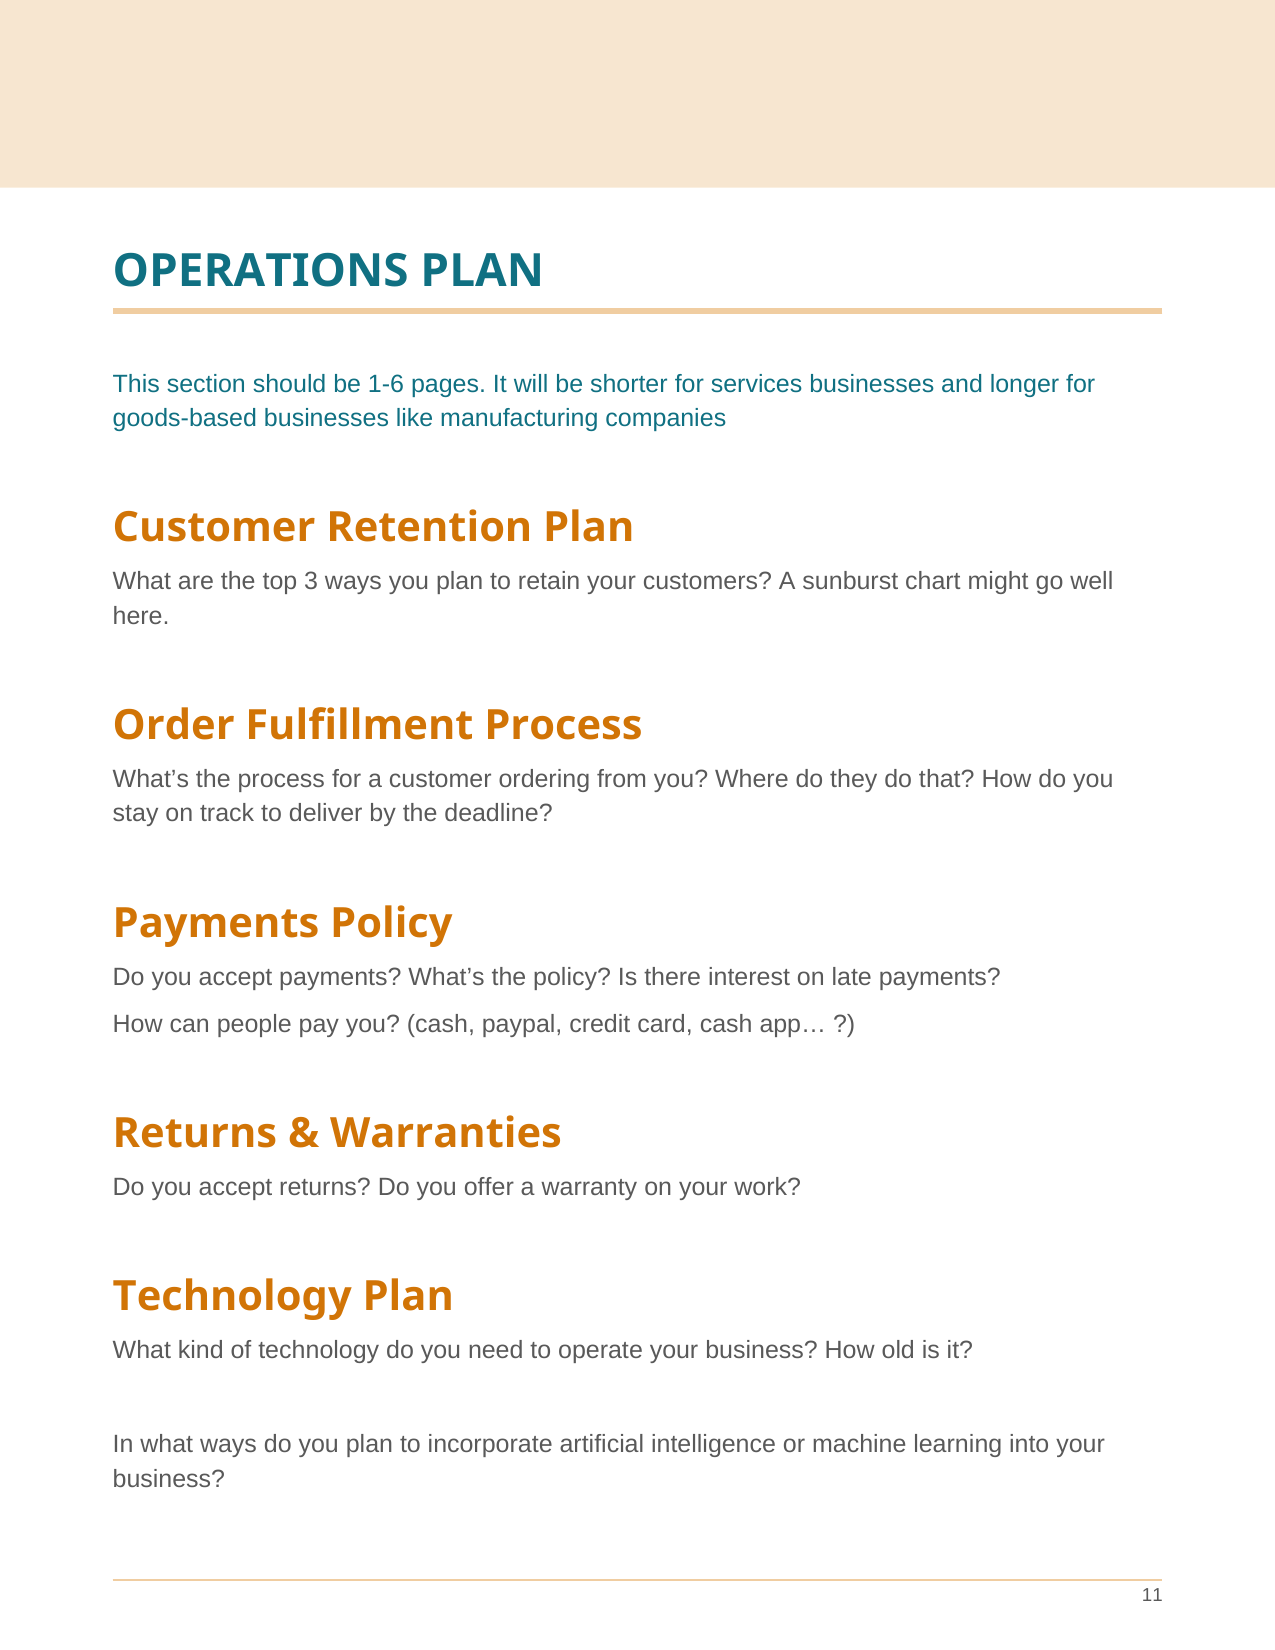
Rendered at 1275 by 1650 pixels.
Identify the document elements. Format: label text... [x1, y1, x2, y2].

text Do you accept payments? What’s the policy? Is there interest on late payments? [112, 962, 1162, 990]
subtitle Technology Plan [112, 1266, 1162, 1323]
text What are the top 3 ways you plan to retain your customers? A sunburst chart might go well here. [112, 566, 1162, 629]
subtitle Customer Retention Plan [112, 497, 1162, 554]
text What kind of technology do you need to operate your business? How old is it? [112, 1335, 1162, 1364]
text This section should be 1-6 pages. It will be shorter for services businesses and longer for goods-based businesses like manufacturing companies [112, 368, 1162, 432]
subtitle Payments Policy [112, 892, 1162, 949]
text How can people pay you? (cash, paypal, credit card, cash app… ?) [112, 1009, 1162, 1037]
subtitle Returns & Warranties [112, 1103, 1162, 1159]
text In what ways do you plan to incorporate artificial intelligence or machine learning into your business? [112, 1429, 1162, 1492]
subtitle oPERATIONS pLAN [112, 237, 1162, 314]
text What’s the process for a customer ordering from you? Where do they do that? How do you stay on track to deliver by the deadline? [112, 764, 1162, 827]
text Do you accept returns? Do you offer a warranty on your work? [112, 1172, 1162, 1201]
subtitle Order Fulfillment Process [112, 695, 1162, 751]
